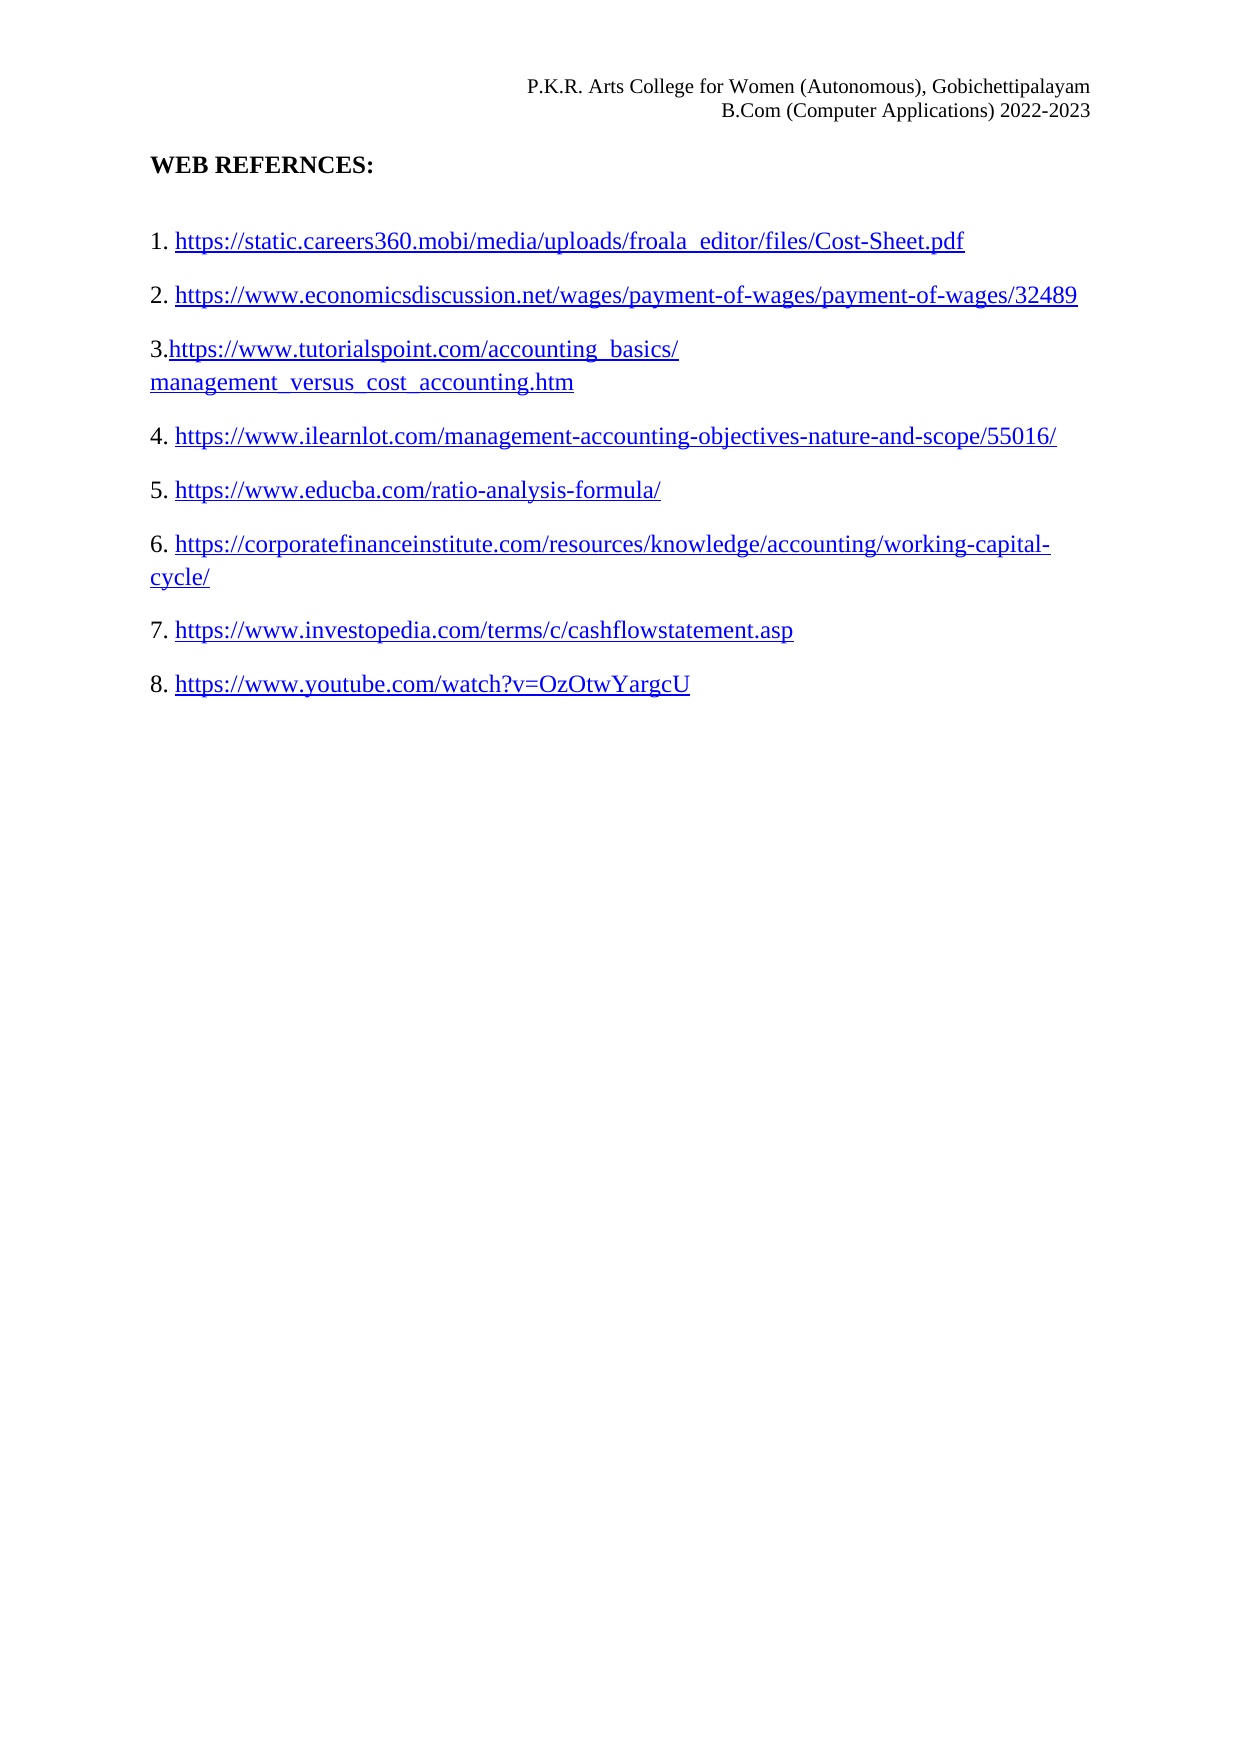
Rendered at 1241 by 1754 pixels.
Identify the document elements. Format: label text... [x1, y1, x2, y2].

text 8. https://www.youtube.com/watch?v=OzOtwYargcU [150, 669, 1090, 698]
text 4. https://www.ilearnlot.com/management-accounting-objectives-nature-and-scope/55016/ [150, 421, 1090, 450]
text 1. https://static.careers360.mobi/media/uploads/froala_editor/files/Cost-Sheet.pdf [150, 226, 1090, 255]
text 3.https://www.tutorialspoint.com/accounting_basics/management_versus_cost_accounting.htm [150, 334, 1090, 396]
text WEB REFERNCES: [150, 150, 1090, 179]
text 5. https://www.educba.com/ratio-analysis-formula/ [150, 475, 1090, 503]
text 7. https://www.investopedia.com/terms/c/cashflowstatement.asp [150, 616, 1090, 644]
text 6. https://corporatefinanceinstitute.com/resources/knowledge/accounting/working-capital-cycle/ [150, 529, 1090, 590]
text 2. https://www.economicsdiscussion.net/wages/payment-of-wages/payment-of-wages/32489 [150, 280, 1090, 309]
